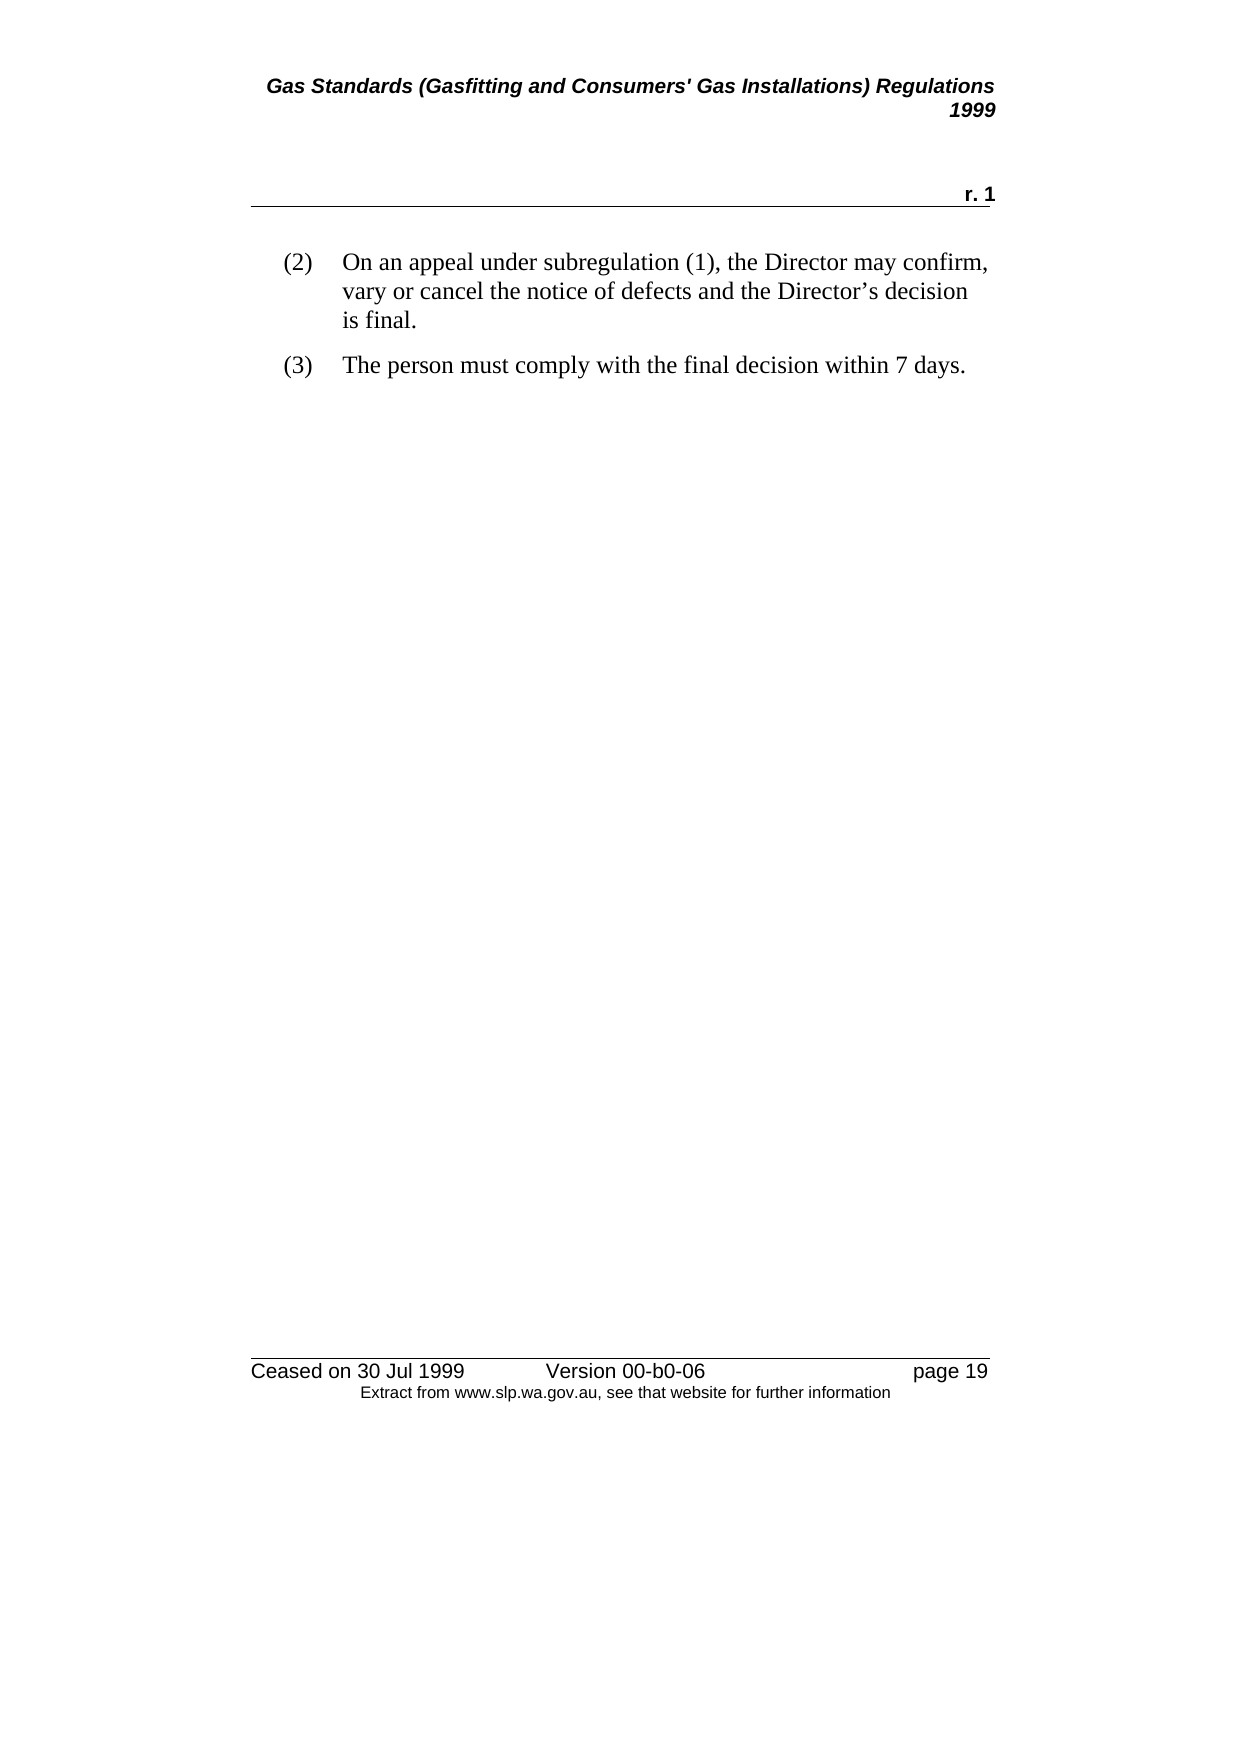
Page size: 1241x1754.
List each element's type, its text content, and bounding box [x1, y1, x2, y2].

text (3) The person must comply with the final decision within 7 days. [251, 350, 990, 379]
text (2) On an appeal under subregulation (1), the Director may confirm, vary or cancel the notice of defects and the Director’s decision is final. [251, 247, 990, 334]
